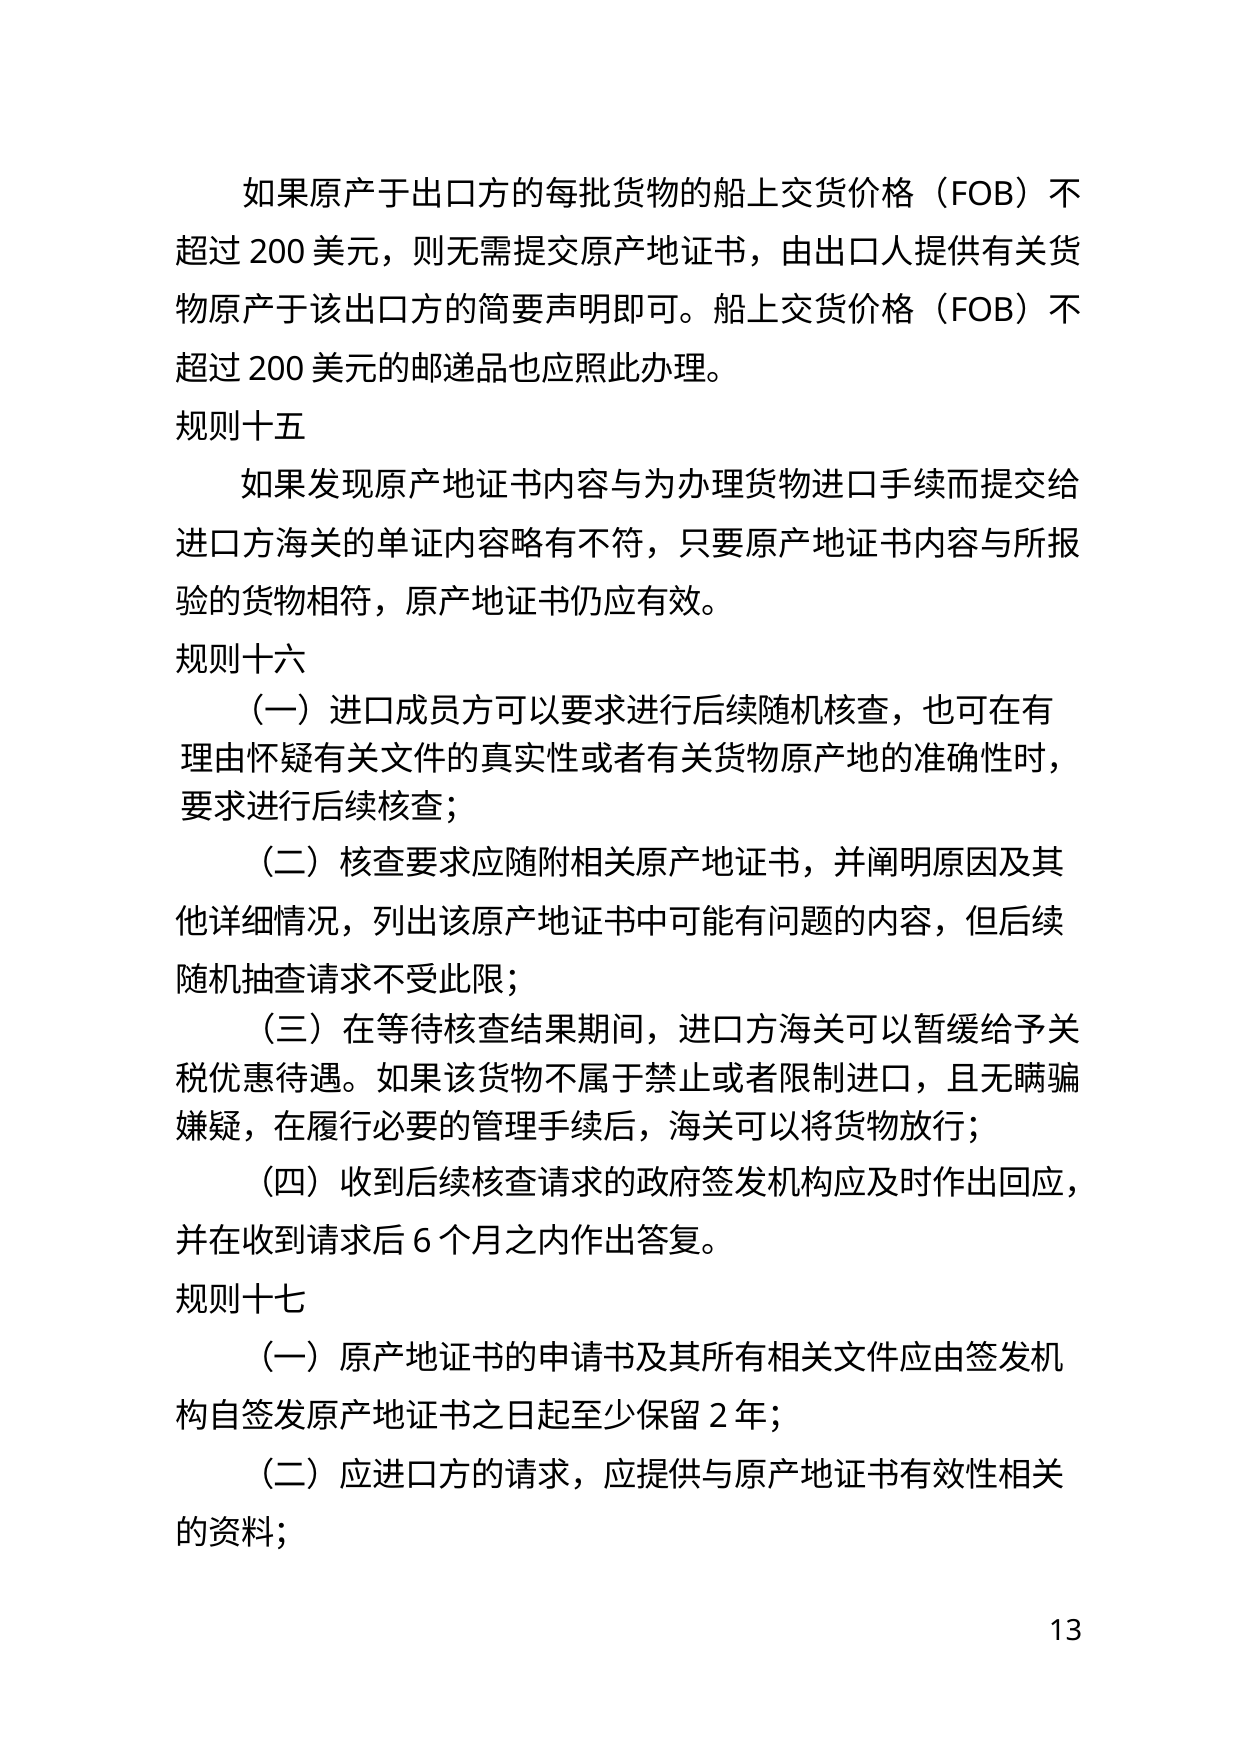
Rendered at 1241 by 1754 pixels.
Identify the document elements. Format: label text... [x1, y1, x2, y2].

text （四）收到后续核查请求的政府签发机构应及时作出回应，并在收到请求后6个月之内作出答复。 [175, 1148, 1082, 1264]
text 如果发现原产地证书内容与为办理货物进口手续而提交给进口方海关的单证内容略有不符，只要原产地证书内容与所报验的货物相符，原产地证书仍应有效。 [175, 450, 1082, 625]
list （一）进口成员方可以要求进行后续随机核查，也可在有 [231, 683, 1082, 732]
text 如果原产于出口方的每批货物的船上交货价格（FOB）不超过200美元，则无需提交原产地证书，由出口人提供有关货物原产于该出口方的简要声明即可。船上交货价格（FOB）不超过200美元的邮递品也应照此办理。 [175, 158, 1082, 392]
text （二）应进口方的请求，应提供与原产地证书有效性相关的资料； [175, 1439, 1082, 1556]
text 规则十五 [175, 392, 1082, 450]
text 规则十七 [175, 1264, 1082, 1323]
text 规则十六 [175, 625, 1082, 683]
list （三）在等待核查结果期间，进口方海关可以暂缓给予关税优惠待遇。如果该货物不属于禁止或者限制进口，且无瞒骗嫌疑，在履行必要的管理手续后，海关可以将货物放行； [175, 1003, 1082, 1148]
text （二）核查要求应随附相关原产地证书，并阐明原因及其他详细情况，列出该原产地证书中可能有问题的内容，但后续随机抽查请求不受此限； [175, 828, 1082, 1003]
list 理由怀疑有关文件的真实性或者有关货物原产地的准确性时，要求进行后续核查； [180, 732, 1082, 828]
text （一）原产地证书的申请书及其所有相关文件应由签发机构自签发原产地证书之日起至少保留2年； [175, 1323, 1082, 1439]
